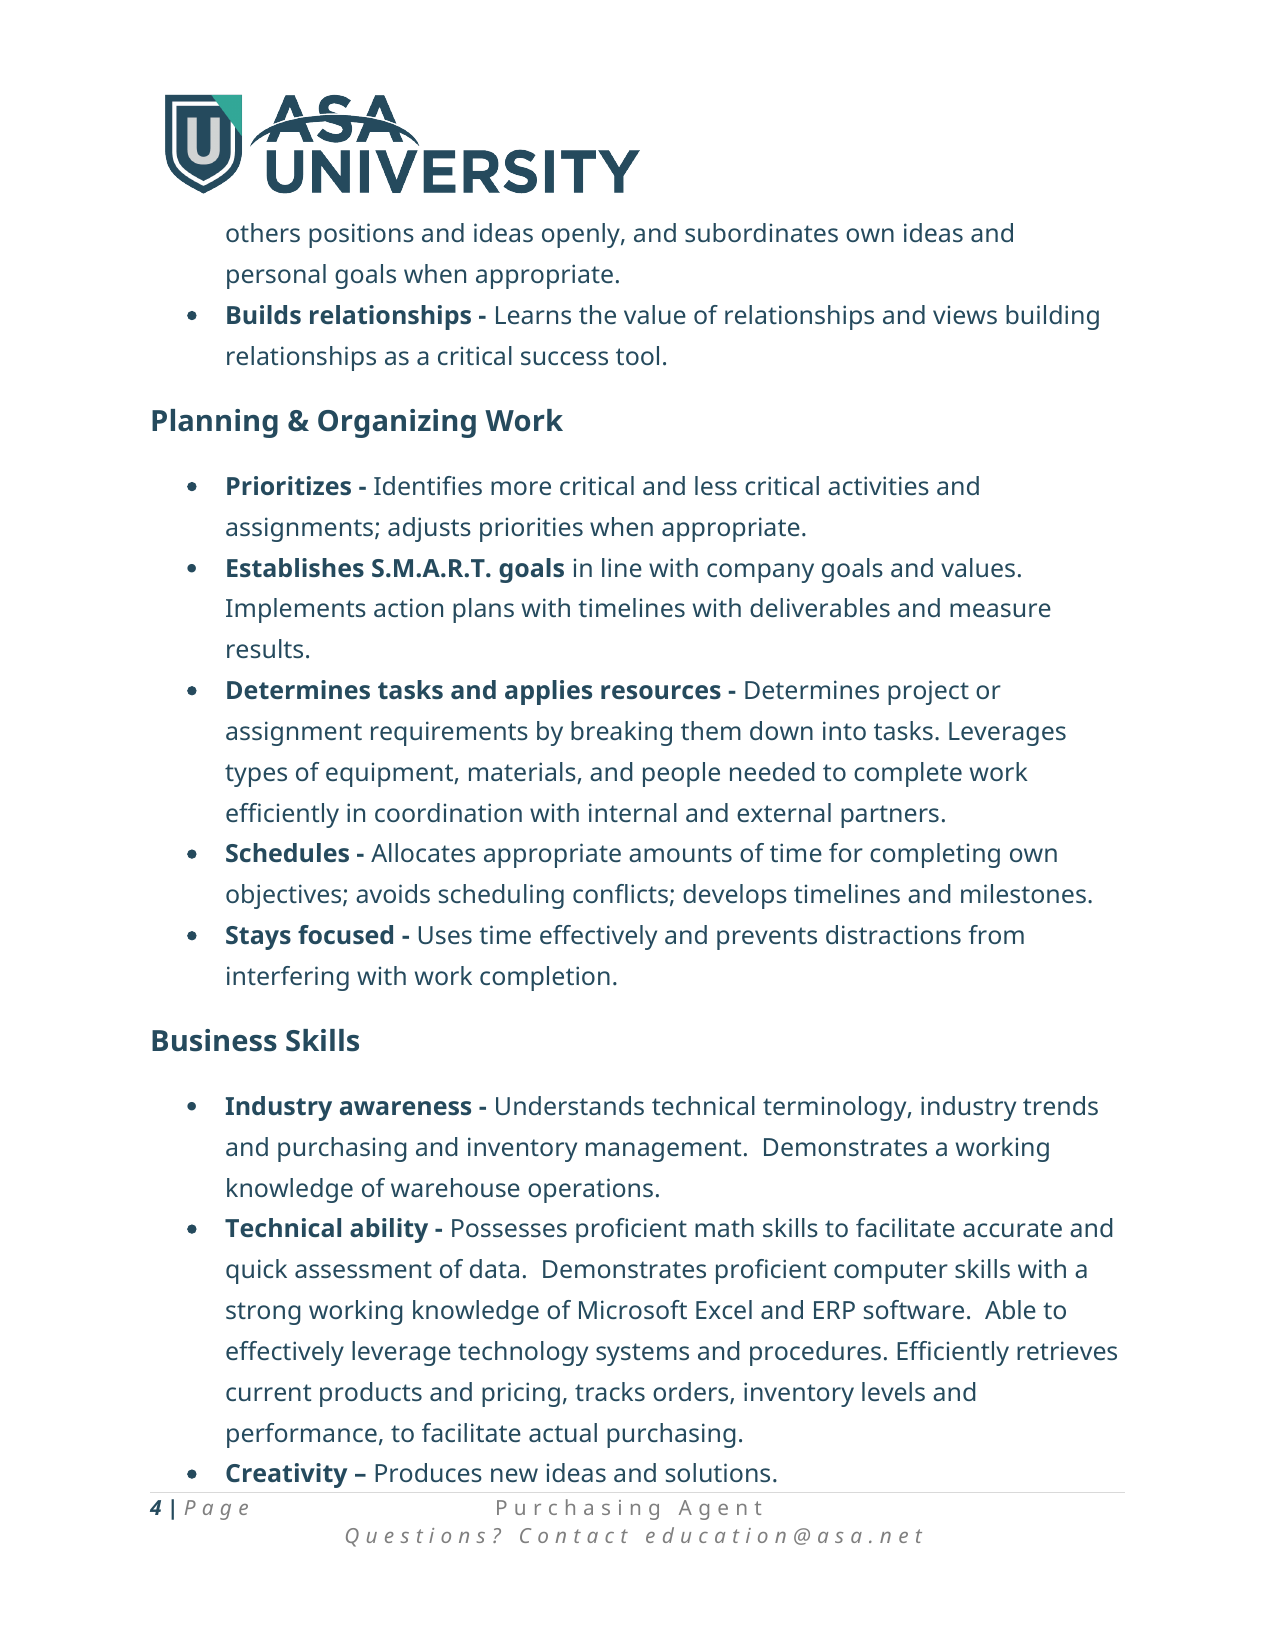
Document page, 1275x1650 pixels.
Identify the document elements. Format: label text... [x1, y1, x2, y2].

list Establishes S.M.A.R.T. goals in line with company goals and values. Implements action plans with timelines with deliverables and measure results. [187, 550, 1125, 666]
list Schedules - Allocates appropriate amounts of time for completing own objectives; avoids scheduling conflicts; develops timelines and milestones. [187, 836, 1125, 911]
text Business Skills [150, 1020, 1125, 1060]
list Technical ability - Possesses proficient math skills to facilitate accurate and quick assessment of data. Demonstrates proficient computer skills with a strong working knowledge of Microsoft Excel and ERP software. Able to effectively leverage technology systems and procedures. Efficiently retrieves current products and pricing, tracks orders, inventory levels and performance, to facilitate actual purchasing. [187, 1211, 1125, 1449]
list Builds relationships - Learns the value of relationships and views building relationships as a critical success tool. [187, 298, 1125, 372]
list Stays focused - Uses time effectively and prevents distractions from interfering with work completion. [187, 918, 1125, 993]
list Industry awareness - Understands technical terminology, industry trends and purchasing and inventory management. Demonstrates a working knowledge of warehouse operations. [187, 1089, 1125, 1204]
list Determines tasks and applies resources - Determines project or assignment requirements by breaking them down into tasks. Leverages types of equipment, materials, and people needed to complete work efficiently in coordination with internal and external partners. [187, 673, 1125, 829]
list Prioritizes - Identifies more critical and less critical activities and assignments; adjusts priorities when appropriate. [187, 468, 1125, 543]
picture [150, 75, 645, 216]
text Planning & Organizing Work [150, 400, 1125, 440]
list Creativity – Produces new ideas and solutions. [187, 1456, 1125, 1490]
